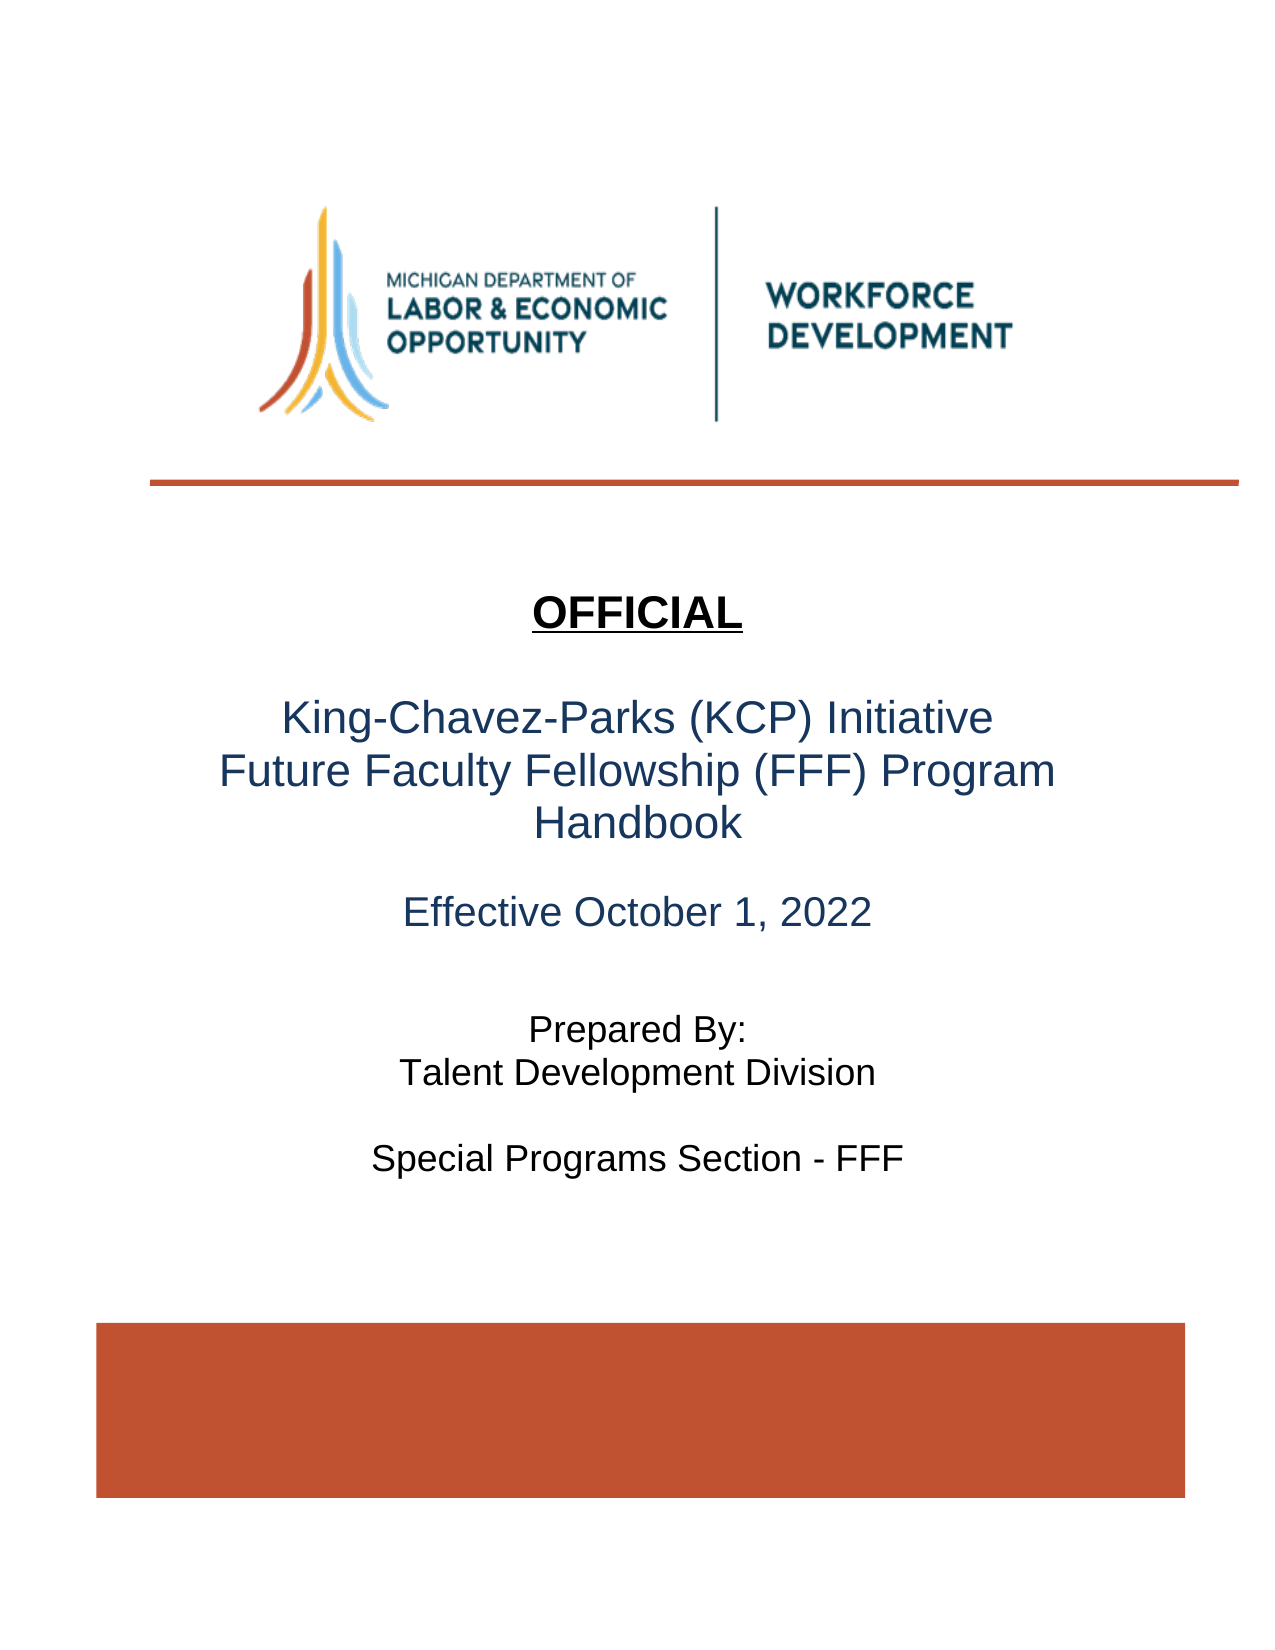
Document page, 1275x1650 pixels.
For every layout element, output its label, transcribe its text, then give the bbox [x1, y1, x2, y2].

text Future Faculty Fellowship (FFF) Program [150, 743, 1125, 796]
text OFFICIAL [150, 585, 1125, 638]
picture [223, 150, 1052, 479]
text Handbook [150, 796, 1125, 849]
text Effective October 1, 2022 [150, 887, 1125, 935]
text Special Programs Section - FFF [150, 1136, 1125, 1179]
text Prepared By: [150, 1007, 1125, 1050]
text King-Chavez-Parks (KCP) Initiative [150, 691, 1125, 743]
text Talent Development Division [150, 1050, 1125, 1093]
